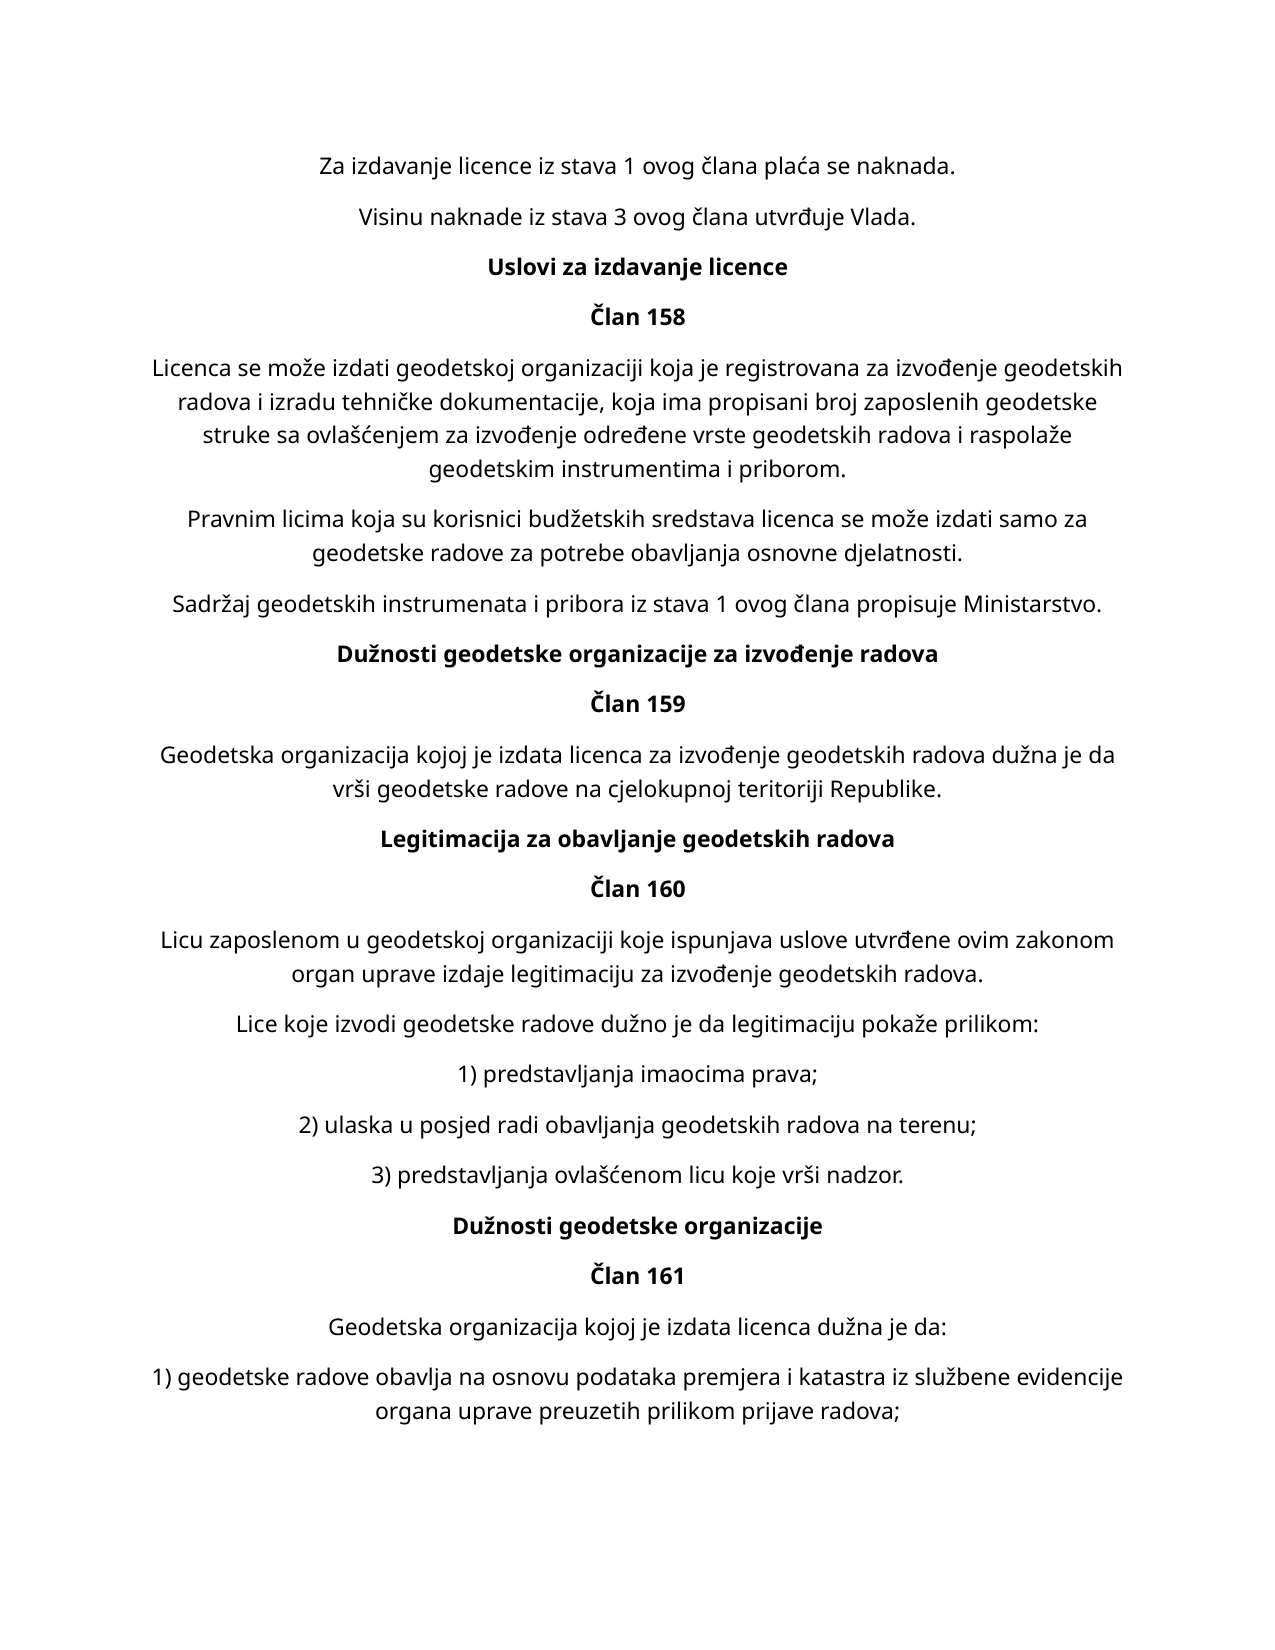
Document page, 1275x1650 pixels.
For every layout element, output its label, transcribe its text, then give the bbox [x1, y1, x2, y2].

text 3) predstavljanja ovlašćenom licu koje vrši nadzor. [150, 1159, 1125, 1190]
text Legitimacija za obavljanje geodetskih radova [150, 823, 1125, 854]
text Član 161 [150, 1260, 1125, 1291]
text Geodetska organizacija kojoj je izdata licenca za izvođenje geodetskih radova dužna je da vrši geodetske radove na cjelokupnoj teritoriji Republike. [150, 739, 1125, 804]
text Pravnim licima koja su korisnici budžetskih sredstava licenca se može izdati samo za geodetske radove za potrebe obavljanja osnovne djelatnosti. [150, 503, 1125, 568]
text Član 159 [150, 688, 1125, 719]
text Uslovi za izdavanje licence [150, 251, 1125, 282]
text Visinu naknade iz stava 3 ovog člana utvrđuje Vlada. [150, 200, 1125, 232]
text Član 158 [150, 301, 1125, 332]
text Za izdavanje licence iz stava 1 ovog člana plaća se naknada. [150, 150, 1125, 181]
text Licenca se može izdati geodetskoj organizaciji koja je registrovana za izvođenje geodetskih radova i izradu tehničke dokumentacije, koja ima propisani broj zaposlenih geodetske struke sa ovlašćenjem za izvođenje određene vrste geodetskih radova i raspolaže geodetskim instrumentima i priborom. [150, 352, 1125, 484]
text 2) ulaska u posjed radi obavljanja geodetskih radova na terenu; [150, 1109, 1125, 1140]
text 1) geodetske radove obavlja na osnovu podataka premjera i katastra iz službene evidencije organa uprave preuzetih prilikom prijave radova; [150, 1361, 1125, 1426]
text Geodetska organizacija kojoj je izdata licenca dužna je da: [150, 1310, 1125, 1342]
text Dužnosti geodetske organizacije [150, 1209, 1125, 1241]
text Sadržaj geodetskih instrumenata i pribora iz stava 1 ovog člana propisuje Ministarstvo. [150, 587, 1125, 619]
text Dužnosti geodetske organizacije za izvođenje radova [150, 638, 1125, 669]
text Licu zaposlenom u geodetskoj organizaciji koje ispunjava uslove utvrđene ovim zakonom organ uprave izdaje legitimaciju za izvođenje geodetskih radova. [150, 924, 1125, 989]
text 1) predstavljanja imaocima prava; [150, 1058, 1125, 1089]
text Lice koje izvodi geodetske radove dužno je da legitimaciju pokaže prilikom: [150, 1008, 1125, 1039]
text Član 160 [150, 873, 1125, 904]
